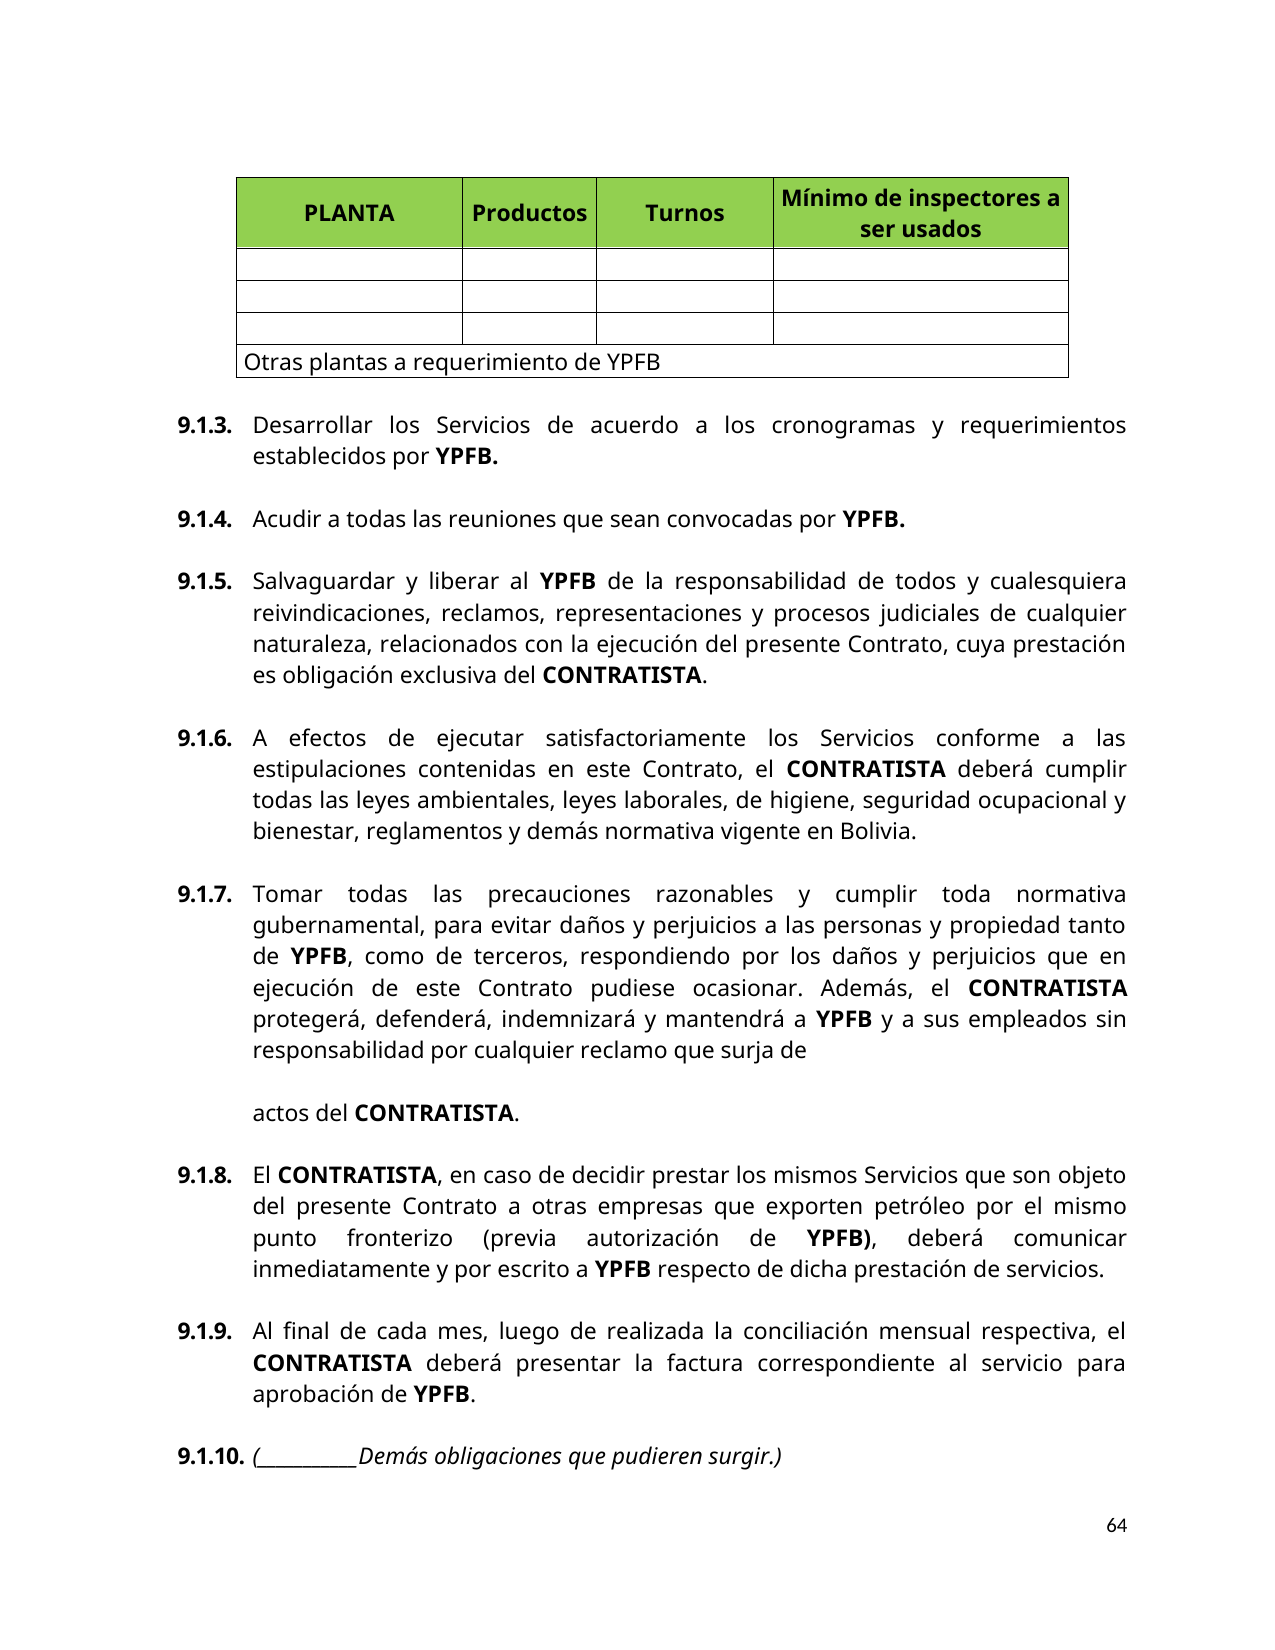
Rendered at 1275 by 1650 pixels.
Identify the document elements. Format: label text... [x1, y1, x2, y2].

table_cell [237, 281, 462, 312]
list Tomar todas las precauciones razonables y cumplir toda normativa gubernamental, para evitar daños y perjuicios a las personas y propiedad tanto de YPFB, como de terceros, respondiendo por los daños y perjuicios que en ejecución de este Contrato pudiese ocasionar. Además, el CONTRATISTA protegerá, defenderá, indemnizará y mantendrá a YPFB y a sus empleados sin responsabilidad por cualquier reclamo que surja de [177, 878, 1127, 1065]
list A efectos de ejecutar satisfactoriamente los Servicios conforme a las estipulaciones contenidas en este Contrato, el CONTRATISTA deberá cumplir todas las leyes ambientales, leyes laborales, de higiene, seguridad ocupacional y bienestar, reglamentos y demás normativa vigente en Bolivia. [177, 721, 1127, 846]
table_cell [597, 313, 773, 344]
table_cell [597, 249, 773, 280]
list actos del CONTRATISTA. [252, 1096, 1127, 1128]
table_cell [463, 249, 596, 280]
table_cell [774, 281, 1068, 312]
table_cell [237, 249, 462, 280]
table_cell [774, 249, 1068, 280]
table_cell [597, 281, 773, 312]
list Desarrollar los Servicios de acuerdo a los cronogramas y requerimientos establecidos por YPFB. [177, 409, 1127, 471]
table_cell [237, 313, 462, 344]
table_header Mínimo de inspectores a ser usados [774, 178, 1068, 247]
list (___________Demás obligaciones que pudieren surgir.) [177, 1440, 1127, 1471]
table_cell [463, 313, 596, 344]
table_header Productos [463, 178, 596, 247]
table_cell [463, 281, 596, 312]
table_header PLANTA [237, 178, 462, 247]
table_header Turnos [597, 178, 773, 247]
table_cell Otras plantas a requerimiento de YPFB [237, 345, 1068, 377]
list Salvaguardar y liberar al YPFB de la responsabilidad de todos y cualesquiera reivindicaciones, reclamos, representaciones y procesos judiciales de cualquier naturaleza, relacionados con la ejecución del presente Contrato, cuya prestación es obligación exclusiva del CONTRATISTA. [177, 565, 1127, 690]
list Acudir a todas las reuniones que sean convocadas por YPFB. [177, 503, 1127, 534]
list Al final de cada mes, luego de realizada la conciliación mensual respectiva, el CONTRATISTA deberá presentar la factura correspondiente al servicio para aprobación de YPFB. [177, 1315, 1127, 1409]
table_cell [774, 313, 1068, 344]
list El CONTRATISTA, en caso de decidir prestar los mismos Servicios que son objeto del presente Contrato a otras empresas que exporten petróleo por el mismo punto fronterizo (previa autorización de YPFB), deberá comunicar inmediatamente y por escrito a YPFB respecto de dicha prestación de servicios. [177, 1159, 1127, 1284]
